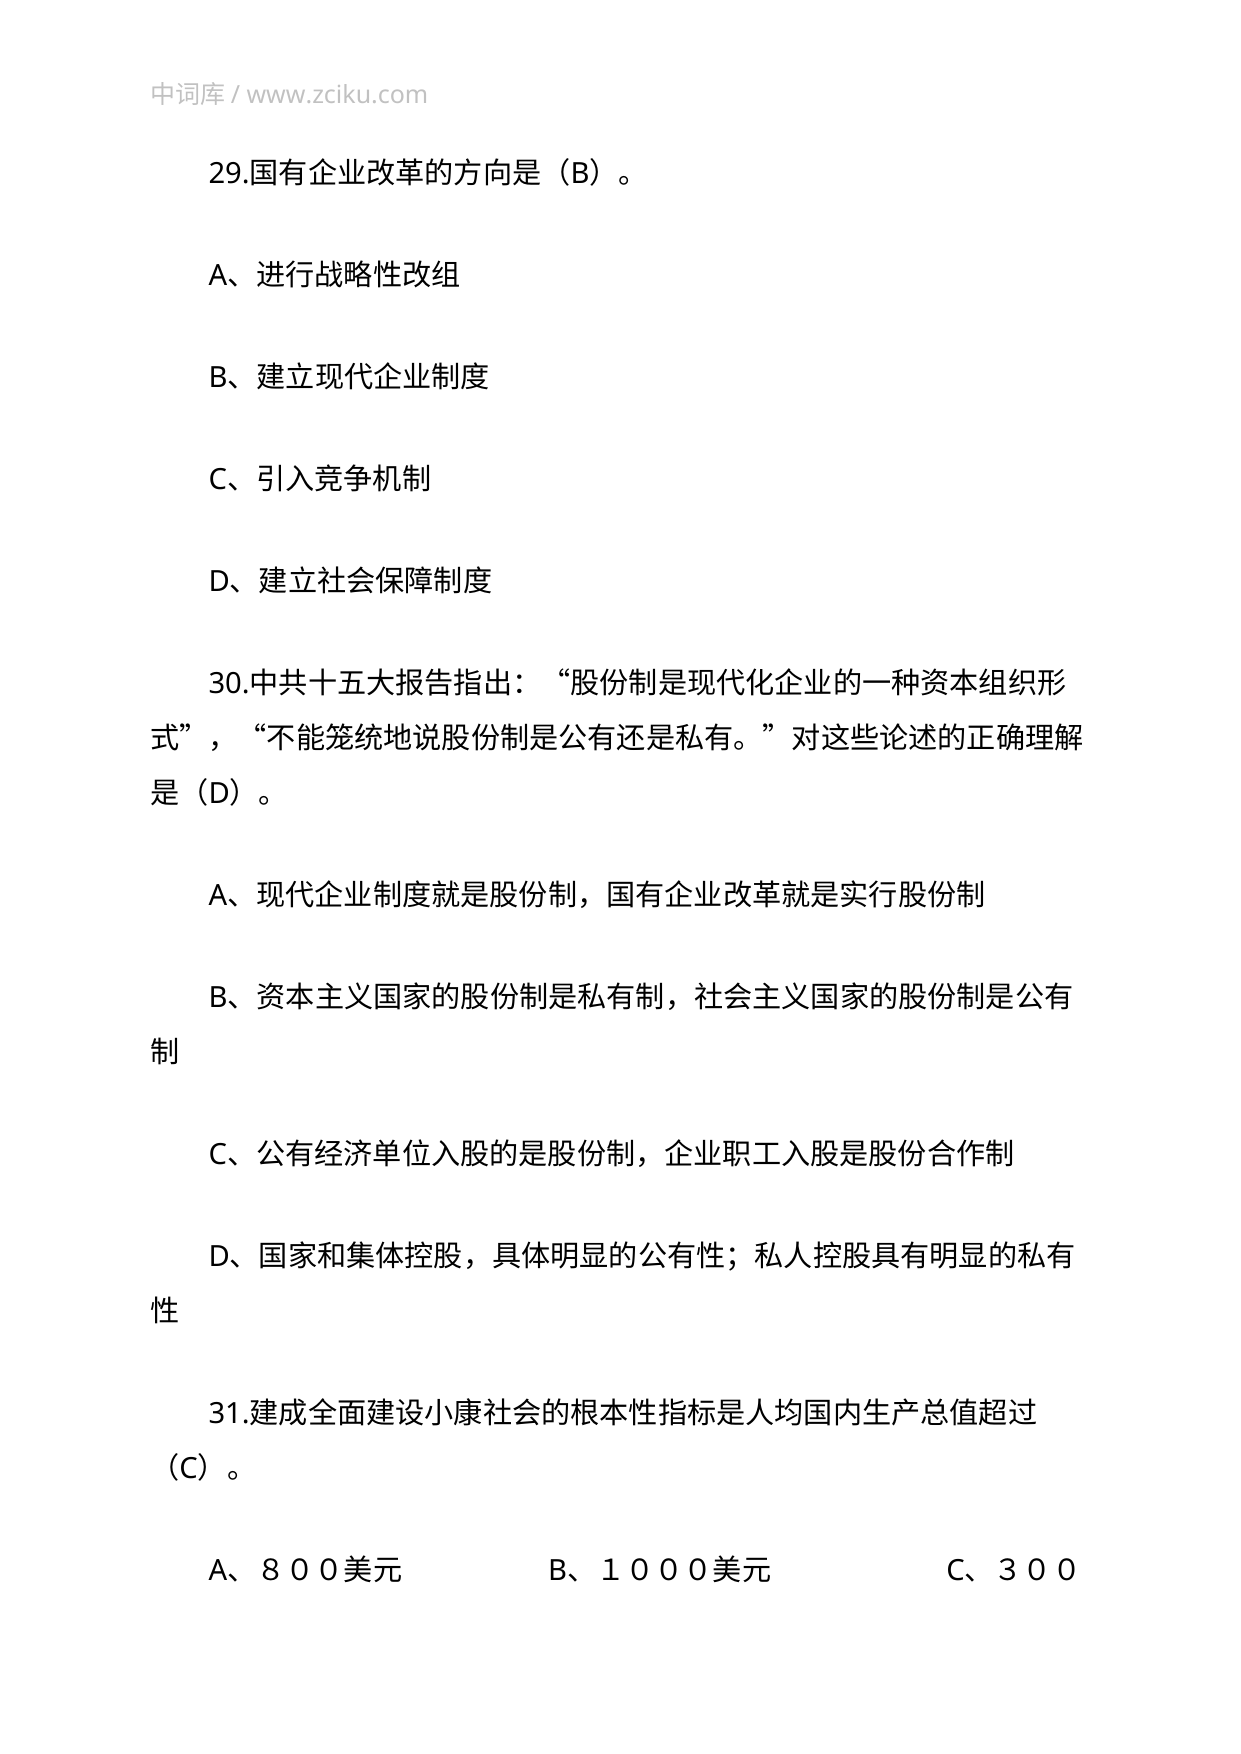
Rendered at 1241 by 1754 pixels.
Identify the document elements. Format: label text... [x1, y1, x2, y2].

text C、引入竞争机制 [150, 456, 1090, 498]
text D、国家和集体控股，具体明显的公有性；私人控股具有明显的私有性 [150, 1232, 1090, 1330]
text D、建立社会保障制度 [150, 558, 1090, 600]
text B、资本主义国家的股份制是私有制，社会主义国家的股份制是公有制 [150, 974, 1090, 1071]
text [150, 1546, 1090, 1589]
text C、公有经济单位入股的是股份制，企业职工入股是股份合作制 [150, 1131, 1090, 1173]
text B、建立现代企业制度 [150, 354, 1090, 396]
text A、进行战略性改组 [150, 252, 1090, 294]
text 31.建成全面建设小康社会的根本性指标是人均国内生产总值超过（C）。 [150, 1389, 1090, 1487]
text 29.国有企业改革的方向是（B）。 [150, 150, 1090, 192]
text 30.中共十五大报告指出：“股份制是现代化企业的一种资本组织形式”，“不能笼统地说股份制是公有还是私有。”对这些论述的正确理解是（D）。 [150, 660, 1090, 812]
text A、现代企业制度就是股份制，国有企业改革就是实行股份制 [150, 872, 1090, 914]
